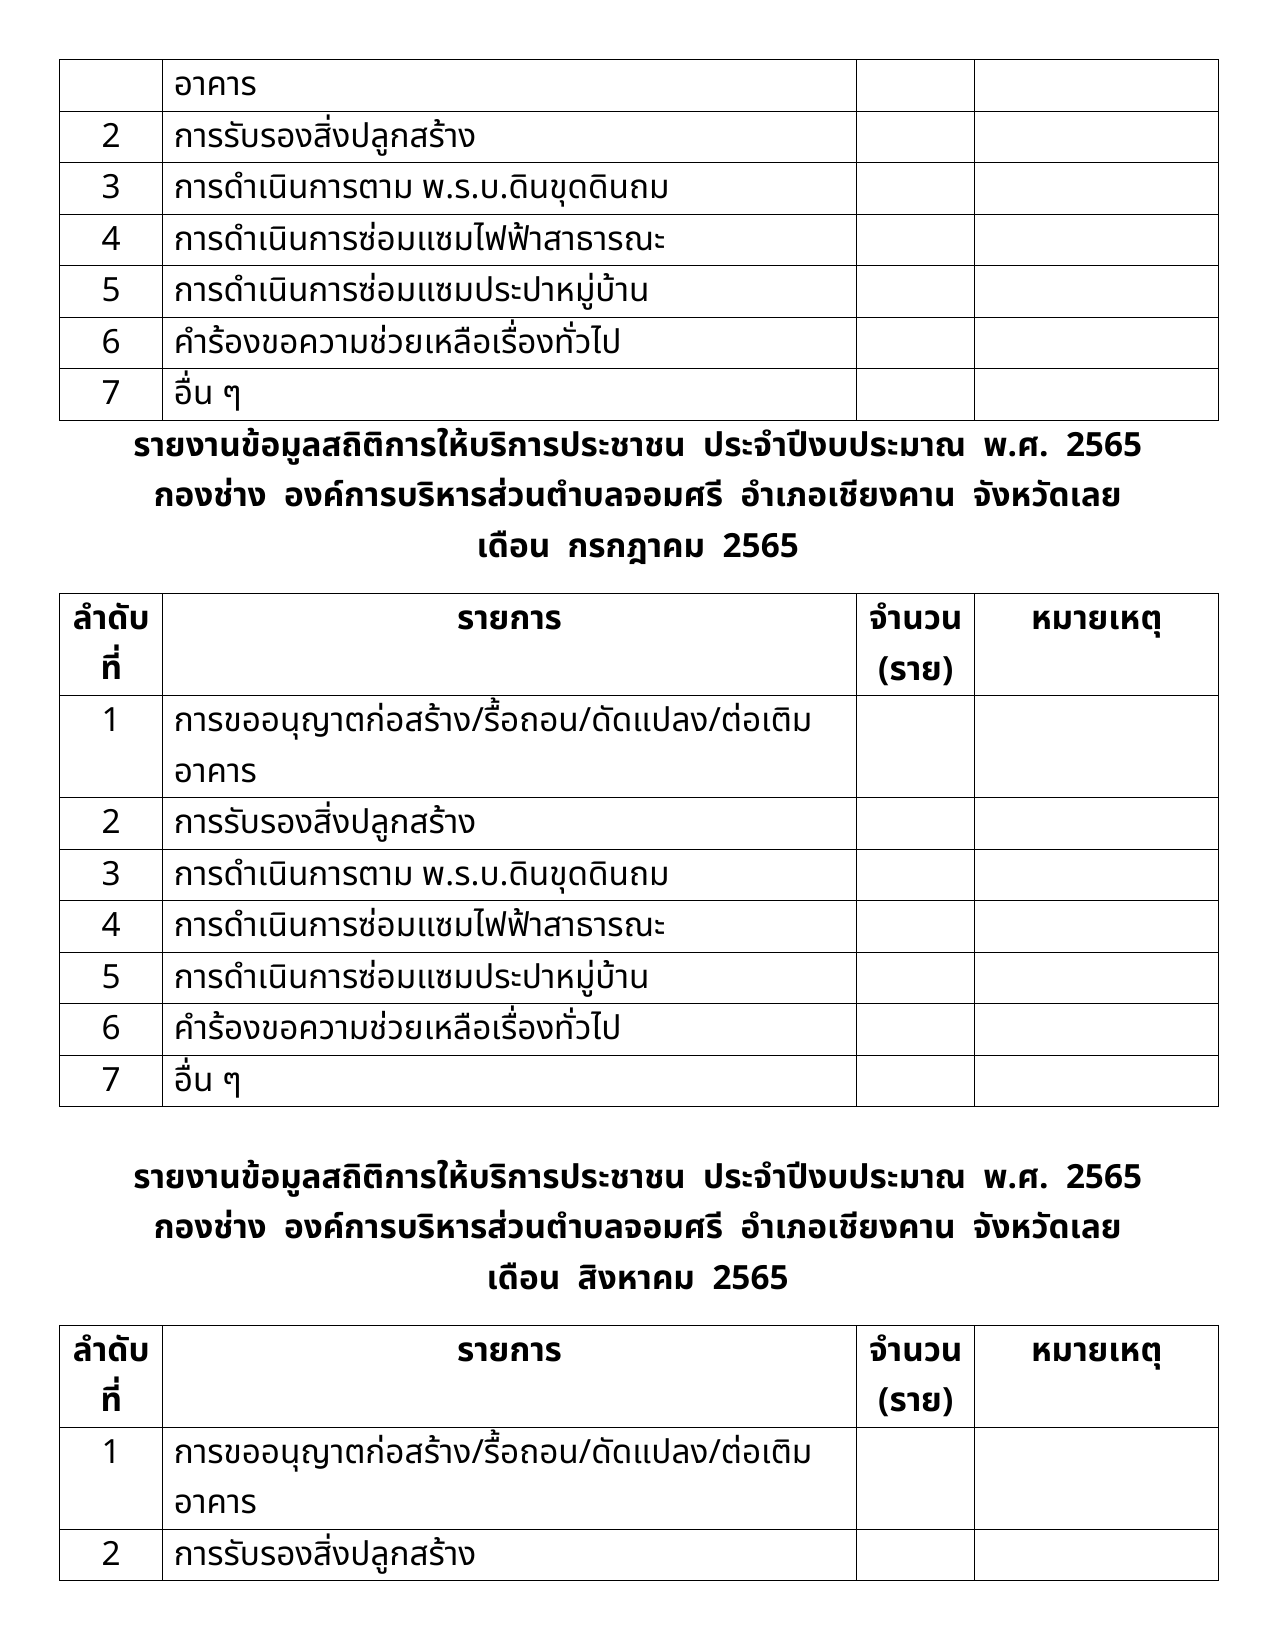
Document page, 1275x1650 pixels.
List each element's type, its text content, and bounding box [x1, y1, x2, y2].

table_cell [975, 60, 1218, 111]
table_cell [975, 798, 1218, 848]
table_cell การขออนุญาตก่อสร้าง/รื้อถอน/ดัดแปลง/ต่อเติมอาคาร [163, 696, 856, 797]
table_cell [857, 1056, 974, 1106]
text กองช่าง องค์การบริหารส่วนตำบลจอมศรี อำเภอเชียงคาน จังหวัดเลย [59, 471, 1216, 522]
table_cell การดำเนินการซ่อมแซมไฟฟ้าสาธารณะ [163, 215, 856, 265]
table_cell [975, 318, 1218, 368]
table_cell 6 [60, 1004, 162, 1054]
table_cell การดำเนินการตาม พ.ร.บ.ดินขุดดินถม [163, 850, 856, 900]
table_cell การดำเนินการซ่อมแซมประปาหมู่บ้าน [163, 953, 856, 1003]
table_cell [857, 215, 974, 265]
text รายงานข้อมูลสถิติการให้บริการประชาชน ประจำปีงบประมาณ พ.ศ. 2565 [59, 1152, 1216, 1203]
table_header หมายเหตุ [975, 594, 1218, 695]
table_cell 7 [60, 1056, 162, 1106]
table_cell 5 [60, 953, 162, 1003]
table_cell [857, 318, 974, 368]
table_cell [975, 112, 1218, 162]
table_cell การดำเนินการตาม พ.ร.บ.ดินขุดดินถม [163, 163, 856, 214]
table_header รายการ [163, 1326, 856, 1427]
table_cell คำร้องขอความช่วยเหลือเรื่องทั่วไป [163, 318, 856, 368]
table_cell การรับรองสิ่งปลูกสร้าง [163, 798, 856, 848]
table_header หมายเหตุ [975, 1326, 1218, 1427]
table_cell [857, 953, 974, 1003]
table_cell [857, 266, 974, 317]
table_cell 2 [60, 112, 162, 162]
table_cell 7 [60, 369, 162, 419]
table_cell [163, 60, 856, 111]
table_cell [975, 215, 1218, 265]
table_cell [975, 696, 1218, 797]
text เดือน กรกฎาคม 2565 [59, 522, 1216, 572]
table_header ลำดับที่ [60, 594, 162, 695]
table_cell [857, 696, 974, 797]
table_cell [857, 369, 974, 419]
table_cell [975, 1530, 1218, 1580]
table_cell การขออนุญาตก่อสร้าง/รื้อถอน/ดัดแปลง/ต่อเติมอาคาร [163, 1428, 856, 1529]
table_cell [857, 112, 974, 162]
table_cell การดำเนินการซ่อมแซมประปาหมู่บ้าน [163, 266, 856, 317]
text รายงานข้อมูลสถิติการให้บริการประชาชน ประจำปีงบประมาณ พ.ศ. 2565 [59, 421, 1216, 471]
table_cell [975, 953, 1218, 1003]
table_cell 6 [60, 318, 162, 368]
table_cell [975, 369, 1218, 419]
table_cell [857, 850, 974, 900]
table_cell [857, 798, 974, 848]
table_cell คำร้องขอความช่วยเหลือเรื่องทั่วไป [163, 1004, 856, 1054]
table_cell [975, 163, 1218, 214]
table_cell 4 [60, 215, 162, 265]
table_cell การดำเนินการซ่อมแซมไฟฟ้าสาธารณะ [163, 901, 856, 952]
text กองช่าง องค์การบริหารส่วนตำบลจอมศรี อำเภอเชียงคาน จังหวัดเลย [59, 1203, 1216, 1253]
table_cell [975, 901, 1218, 952]
table_cell [857, 1530, 974, 1580]
table_cell 1 [60, 696, 162, 797]
table_cell [857, 60, 974, 111]
table_header ลำดับที่ [60, 1326, 162, 1427]
table_header จำนวน (ราย) [857, 1326, 974, 1427]
table_cell [975, 266, 1218, 317]
table_header จำนวน (ราย) [857, 594, 974, 695]
text เดือน สิงหาคม 2565 [59, 1253, 1216, 1304]
table_cell อื่น ๆ [163, 369, 856, 419]
table_cell 4 [60, 901, 162, 952]
table_cell [975, 850, 1218, 900]
table_cell [857, 1428, 974, 1529]
table_cell 1 [60, 60, 162, 111]
table_header รายการ [163, 594, 856, 695]
table_cell การรับรองสิ่งปลูกสร้าง [163, 112, 856, 162]
table_cell 5 [60, 266, 162, 317]
table_cell อื่น ๆ [163, 1056, 856, 1106]
table_cell [975, 1004, 1218, 1054]
table_cell [975, 1428, 1218, 1529]
table_cell 3 [60, 163, 162, 214]
table_cell 2 [60, 798, 162, 848]
table_cell [857, 1004, 974, 1054]
table_cell [975, 1056, 1218, 1106]
table_cell 2 [60, 1530, 162, 1580]
table_cell [857, 163, 974, 214]
table_cell 1 [60, 1428, 162, 1529]
table_cell 3 [60, 850, 162, 900]
table_cell [857, 901, 974, 952]
table_cell การรับรองสิ่งปลูกสร้าง [163, 1530, 856, 1580]
